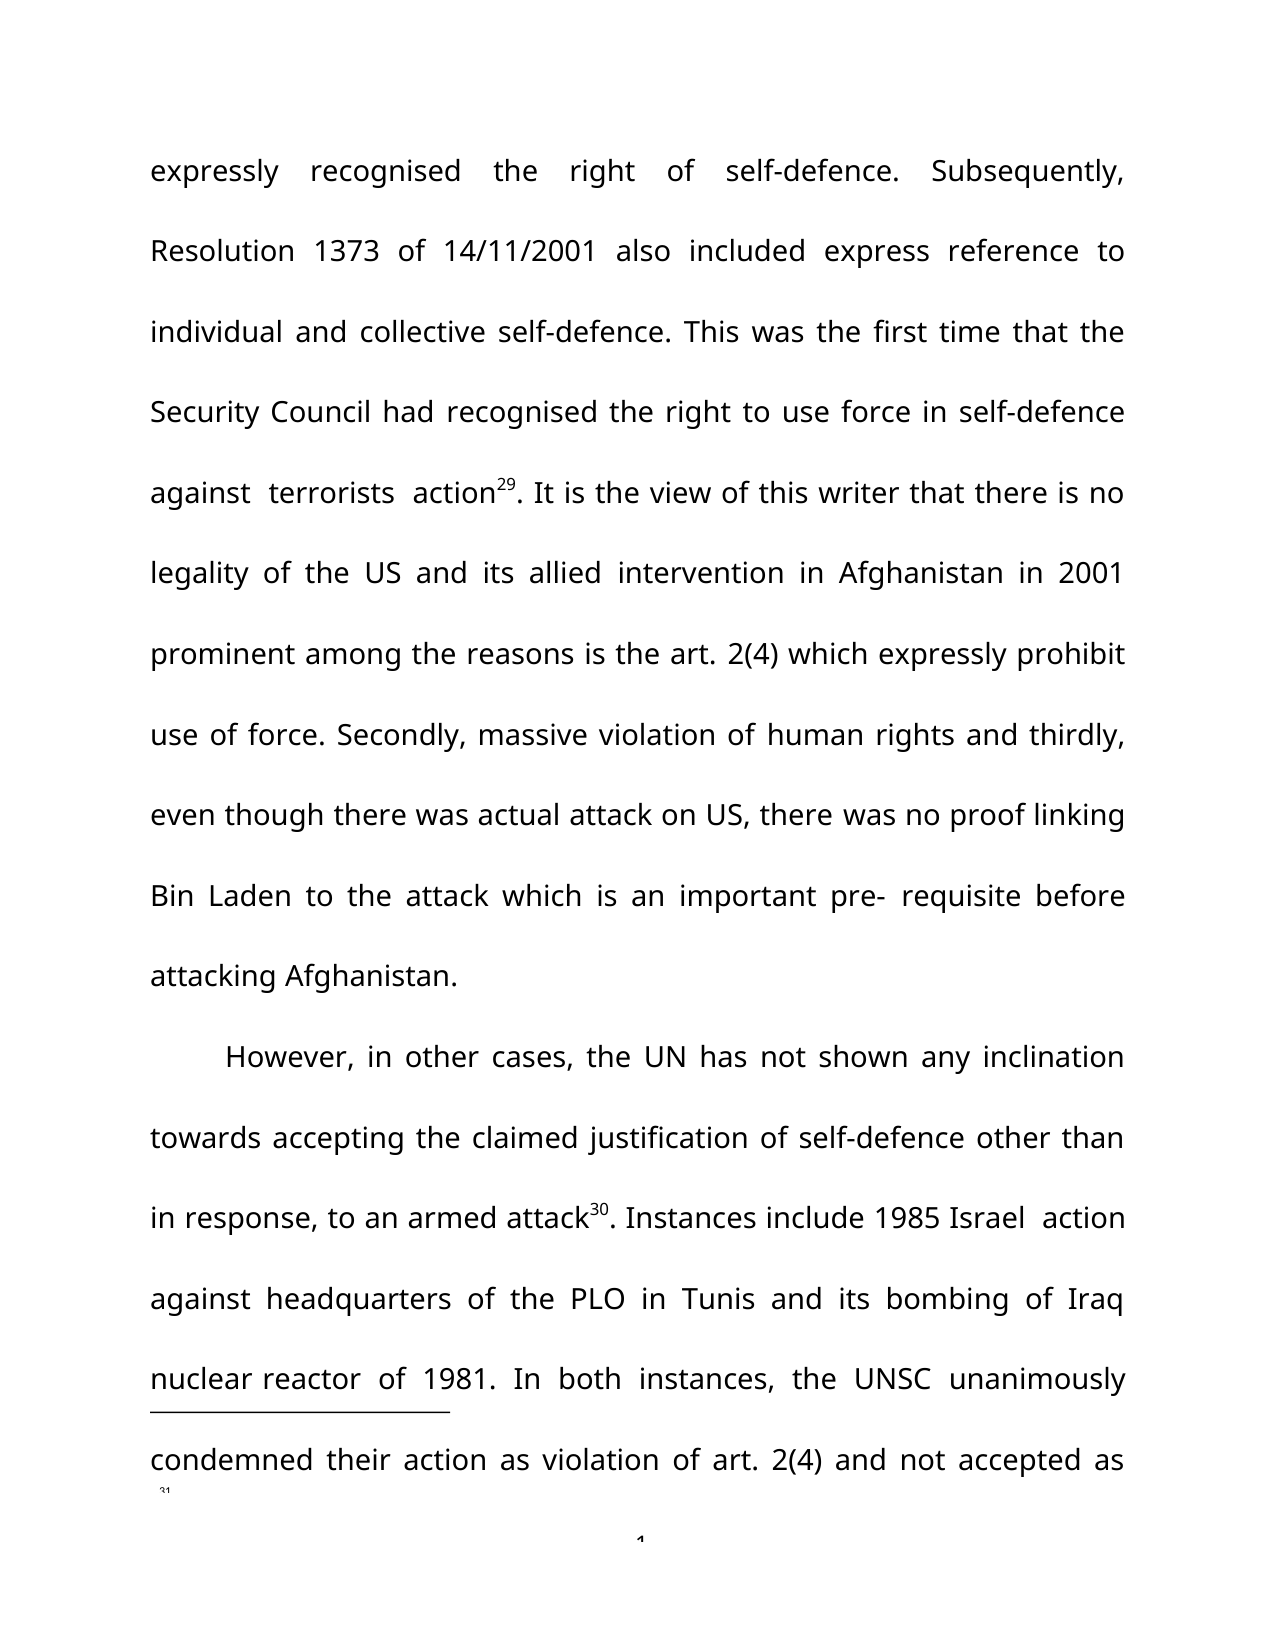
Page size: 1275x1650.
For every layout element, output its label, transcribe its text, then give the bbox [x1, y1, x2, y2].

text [150, 1037, 1126, 1479]
text expressly recognised the right of self-defence. Subsequently, Resolution 1373 of 14/11/2001 also included express reference to individual and collective self-defence. This was the first time that the Security Council had recognised the right to use force in self-defence against terrorists action29. It is the view of this writer that there is no legality of the US and its allied intervention in Afghanistan in 2001 prominent among the reasons is the art. 2(4) which expressly prohibit use of force. Secondly, massive violation of human rights and thirdly, even though there was actual attack on US, there was no proof linking Bin Laden to the attack which is an important pre- requisite before attacking Afghanistan. [150, 150, 1126, 995]
